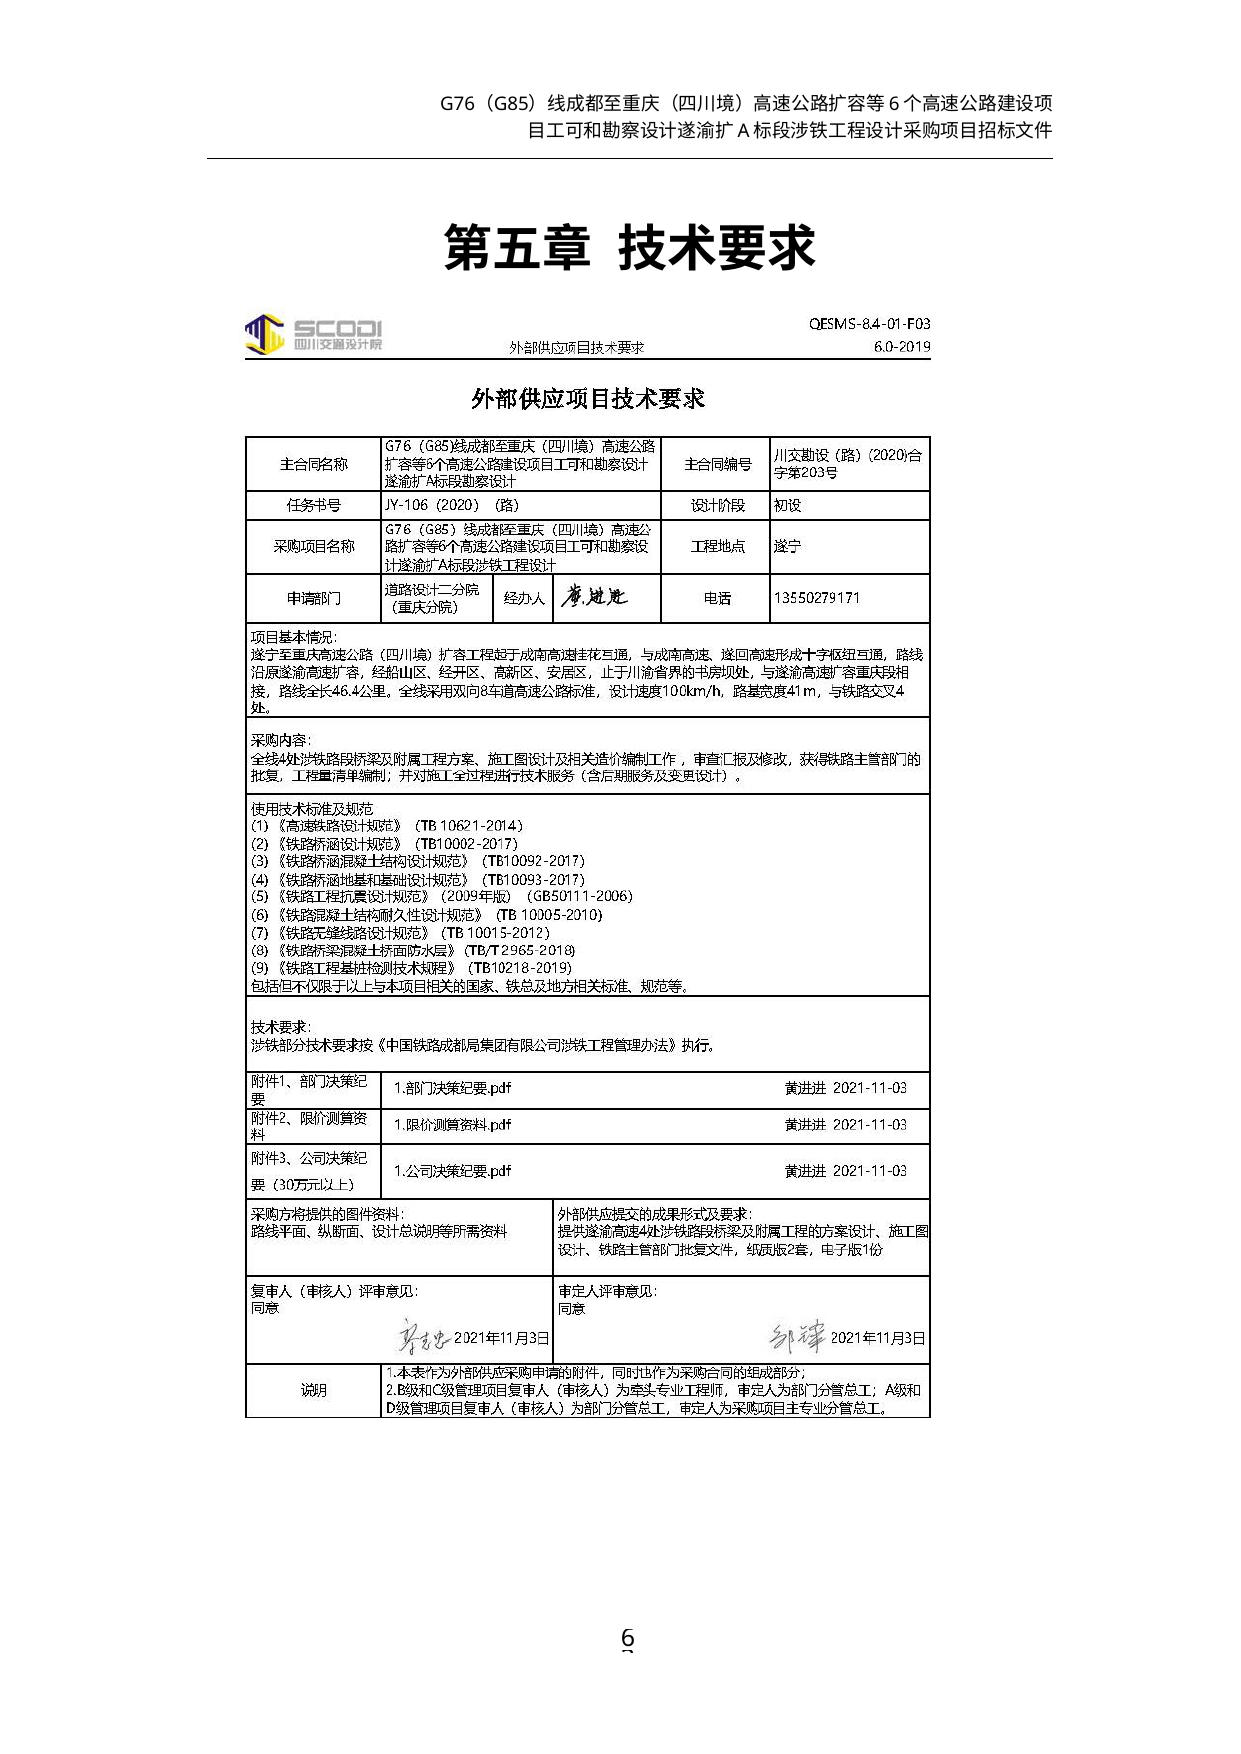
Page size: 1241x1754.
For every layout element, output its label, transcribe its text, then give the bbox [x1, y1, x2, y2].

text 第五章 技术要求 [207, 196, 1053, 293]
picture [207, 293, 1053, 1489]
